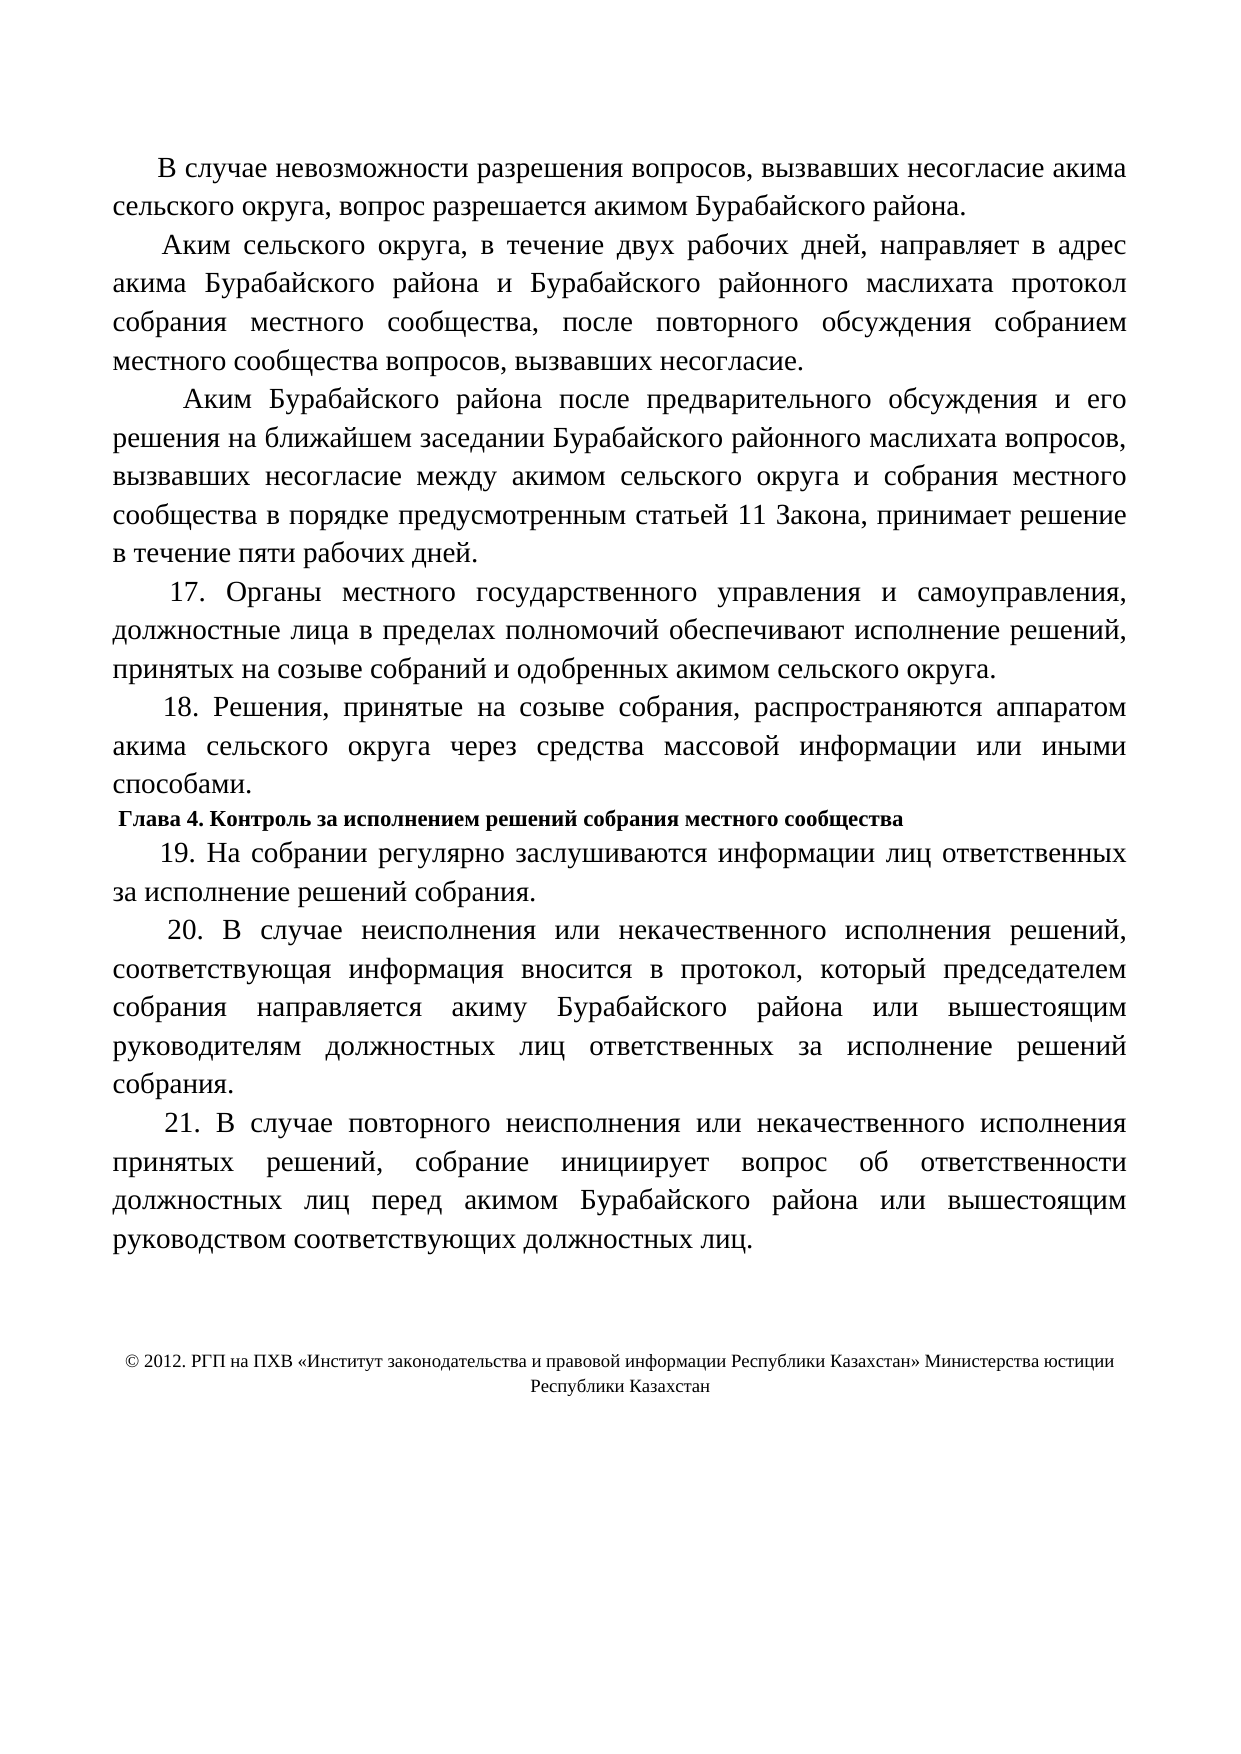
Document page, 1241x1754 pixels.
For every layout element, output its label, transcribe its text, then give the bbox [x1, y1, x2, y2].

text 17. Органы местного государственного управления и самоуправления, должностные лица в пределах полномочий обеспечивают исполнение решений, принятых на созыве собраний и одобренных акимом сельского округа. [112, 574, 1128, 684]
text Аким Бурабайского района после предварительного обсуждения и его решения на ближайшем заседании Бурабайского районного маслихата вопросов, вызвавших несогласие между акимом сельского округа и собрания местного сообщества в порядке предусмотренным статьей 11 Закона, принимает решение в течение пяти рабочих дней. [112, 381, 1128, 569]
text Аким сельского округа, в течение двух рабочих дней, направляет в адрес акима Бурабайского района и Бурабайского районного маслихата протокол собрания местного сообщества, после повторного обсуждения собранием местного сообщества вопросов, вызвавших несогласие. [112, 227, 1128, 376]
text В случае невозможности разрешения вопросов, вызвавших несогласие акима сельского округа, вопрос разрешается акимом Бурабайского района. [112, 150, 1128, 222]
text 19. На собрании регулярно заслушиваются информации лиц ответственных за исполнение решений собрания. [112, 835, 1128, 907]
text © 2012. РГП на ПХВ «Институт законодательства и правовой информации Республики Казахстан» Министерства юстиции Республики Казахстан [112, 1350, 1128, 1396]
text Глава 4. Контроль за исполнением решений собрания местного сообщества [112, 805, 1128, 832]
text 20. В случае неисполнения или некачественного исполнения решений, соответствующая информация вносится в протокол, который председателем собрания направляется акиму Бурабайского района или вышестоящим руководителям должностных лиц ответственных за исполнение решений собрания. [112, 912, 1128, 1100]
text 21. В случае повторного неисполнения или некачественного исполнения принятых решений, собрание инициирует вопрос об ответственности должностных лиц перед акимом Бурабайского района или вышестоящим руководством соответствующих должностных лиц. [112, 1105, 1128, 1254]
text 18. Решения, принятые на созыве собрания, распространяются аппаратом акима сельского округа через средства массовой информации или иными способами. [112, 689, 1128, 800]
